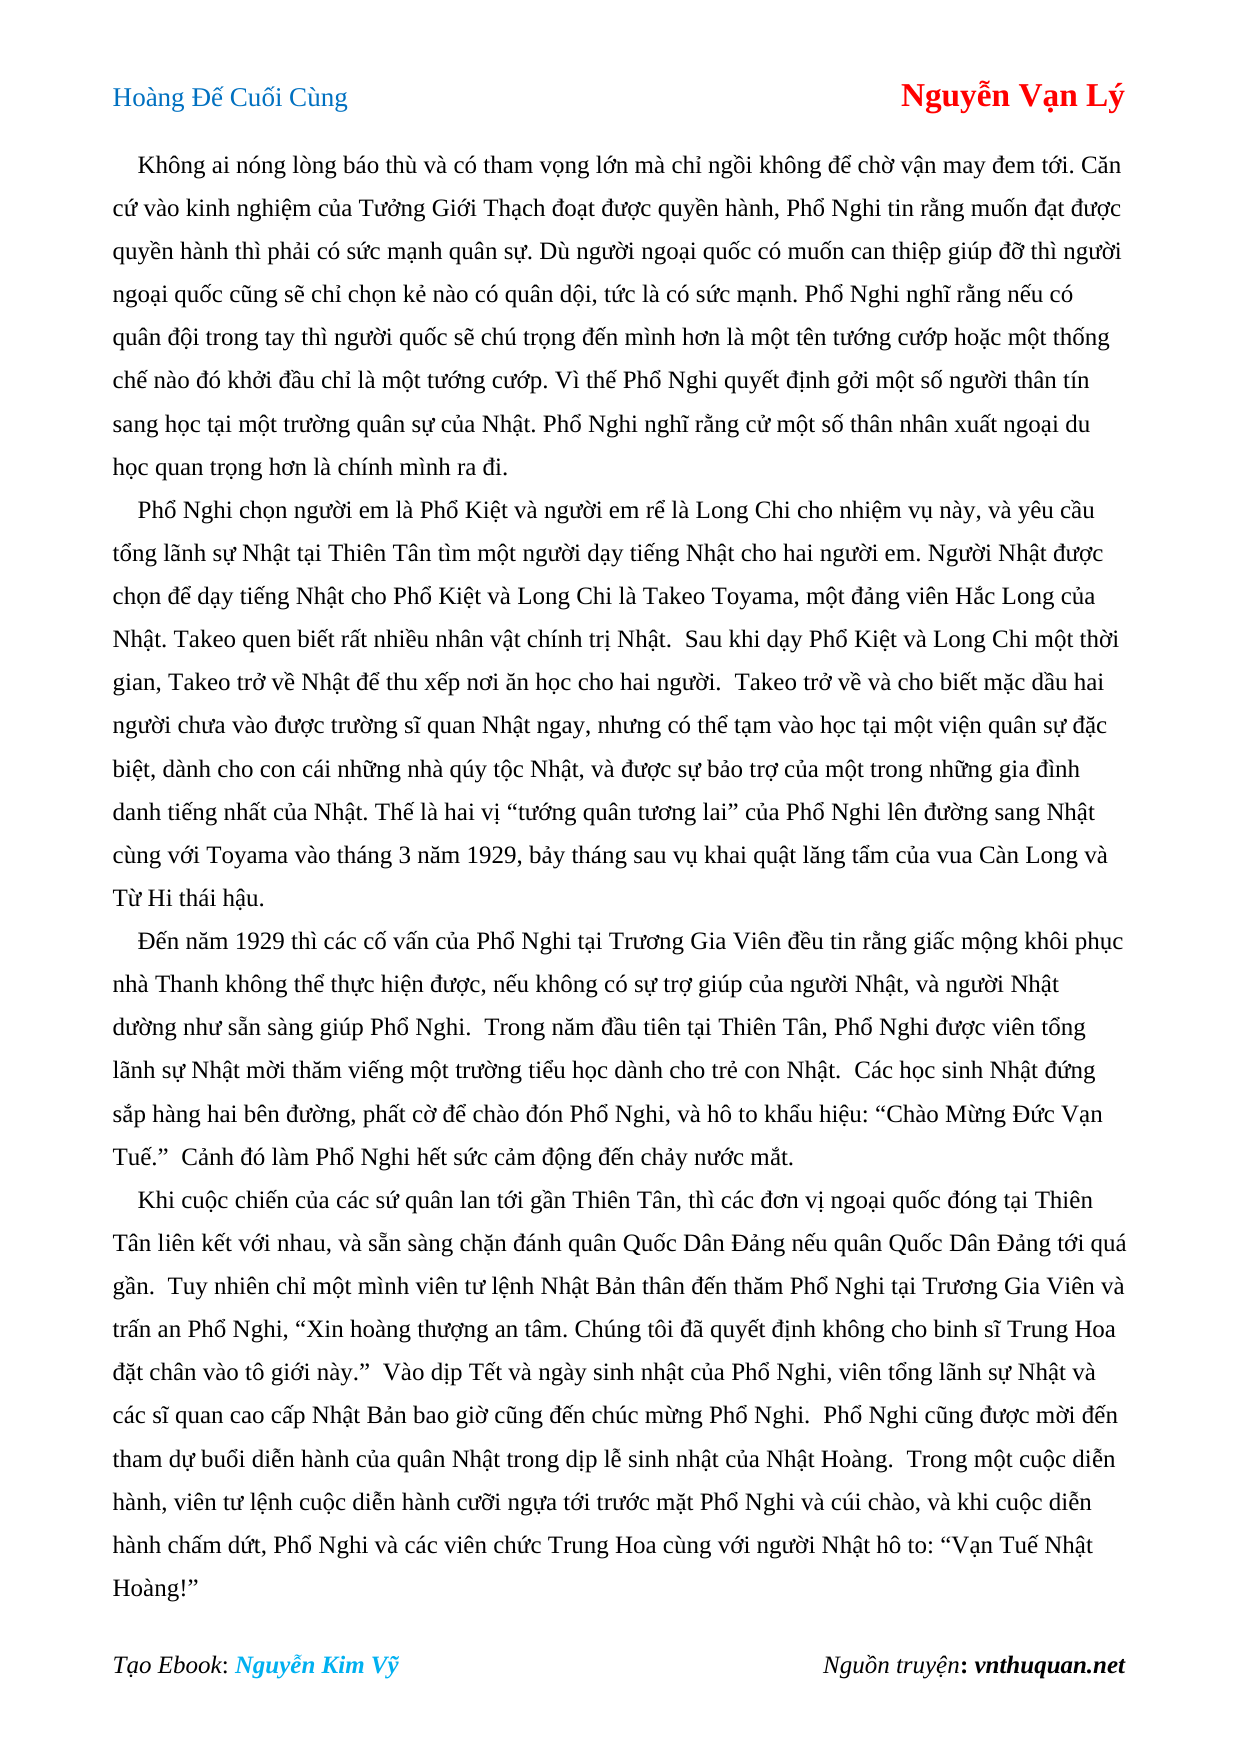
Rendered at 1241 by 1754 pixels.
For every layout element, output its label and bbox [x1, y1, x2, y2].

text [112, 150, 1128, 1602]
